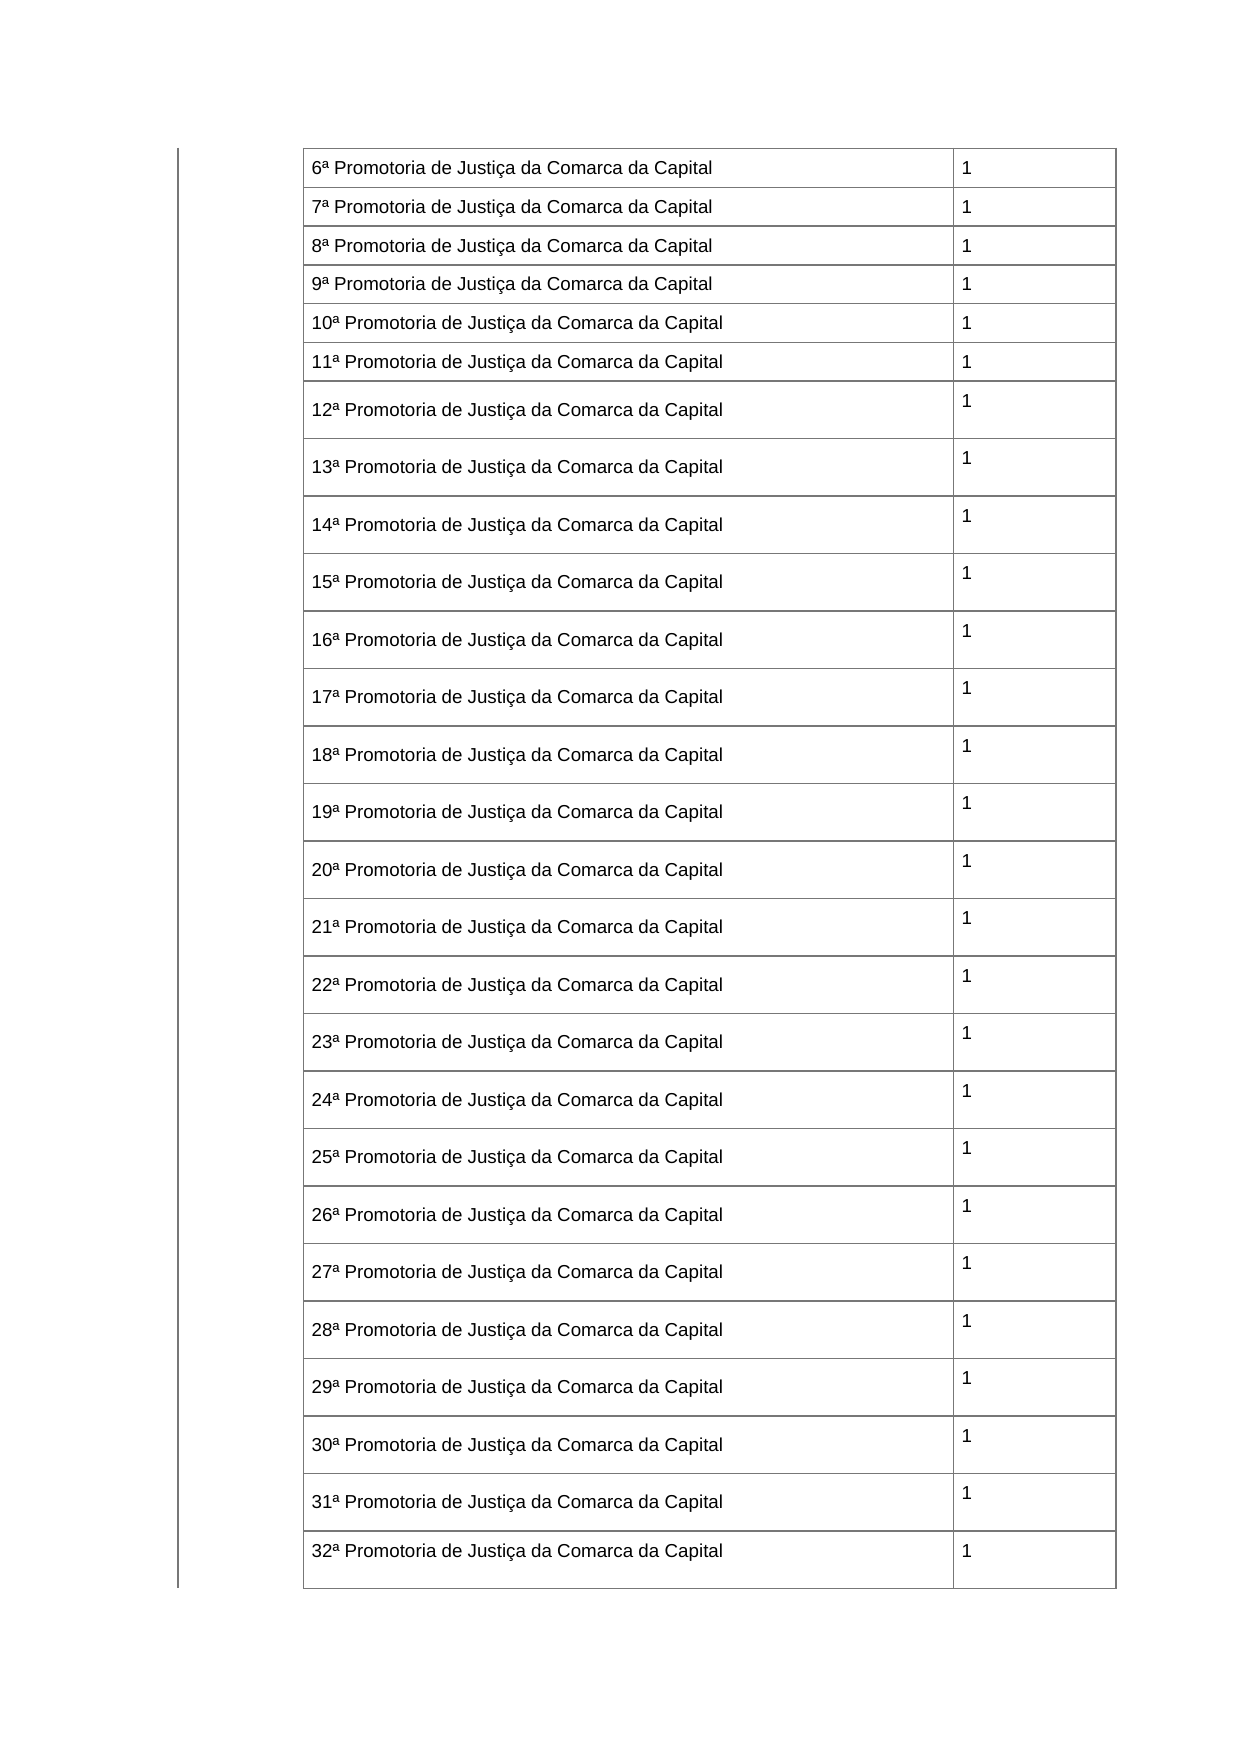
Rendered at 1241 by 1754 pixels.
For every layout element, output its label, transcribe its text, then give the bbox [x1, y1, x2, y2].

table_cell 1 [954, 554, 1115, 610]
table_cell 1 [954, 497, 1115, 553]
table_cell 21ª Promotoria de Justiça da Comarca da Capital [304, 899, 953, 955]
table_cell 1 [954, 304, 1115, 341]
table_cell 13ª Promotoria de Justiça da Comarca da Capital [304, 439, 953, 495]
table_cell 1 [954, 1187, 1115, 1243]
table_cell 22ª Promotoria de Justiça da Comarca da Capital [304, 957, 953, 1013]
table_cell 1 [954, 382, 1115, 438]
table_cell 1 [954, 1474, 1115, 1530]
table_cell 9ª Promotoria de Justiça da Comarca da Capital [304, 266, 953, 303]
table_cell 1 [954, 899, 1115, 955]
table_cell 1 [954, 1359, 1115, 1415]
table_cell 14ª Promotoria de Justiça da Comarca da Capital [304, 497, 953, 553]
table_cell 18ª Promotoria de Justiça da Comarca da Capital [304, 727, 953, 783]
table_cell 29ª Promotoria de Justiça da Comarca da Capital [304, 1359, 953, 1415]
table_cell 1 [954, 343, 1115, 380]
table_cell 23ª Promotoria de Justiça da Comarca da Capital [304, 1014, 953, 1070]
table_cell 1 [954, 1129, 1115, 1185]
table_cell 28ª Promotoria de Justiça da Comarca da Capital [304, 1302, 953, 1358]
table_cell 8ª Promotoria de Justiça da Comarca da Capital [304, 227, 953, 264]
table_cell 7ª Promotoria de Justiça da Comarca da Capital [304, 188, 953, 225]
table_cell 26ª Promotoria de Justiça da Comarca da Capital [304, 1187, 953, 1243]
table_cell 25ª Promotoria de Justiça da Comarca da Capital [304, 1129, 953, 1185]
table_cell 1 [954, 149, 1115, 186]
table_cell 1 [954, 1072, 1115, 1128]
table_cell 15ª Promotoria de Justiça da Comarca da Capital [304, 554, 953, 610]
table_cell 10ª Promotoria de Justiça da Comarca da Capital [304, 304, 953, 341]
table_cell 1 [954, 1244, 1115, 1300]
table_cell 1 [954, 1532, 1115, 1588]
table_cell 1 [954, 784, 1115, 840]
table_cell 30ª Promotoria de Justiça da Comarca da Capital [304, 1417, 953, 1473]
table_cell 1 [954, 1014, 1115, 1070]
table_cell 32ª Promotoria de Justiça da Comarca da Capital [304, 1532, 953, 1588]
table_cell 16ª Promotoria de Justiça da Comarca da Capital [304, 612, 953, 668]
table_cell 1 [954, 1302, 1115, 1358]
table_cell 19ª Promotoria de Justiça da Comarca da Capital [304, 784, 953, 840]
table_cell 1 [954, 266, 1115, 303]
table_cell 11ª Promotoria de Justiça da Comarca da Capital [304, 343, 953, 380]
table_cell 1 [954, 727, 1115, 783]
table_cell 31ª Promotoria de Justiça da Comarca da Capital [304, 1474, 953, 1530]
table_cell 1 [954, 669, 1115, 725]
table_cell 1 [954, 439, 1115, 495]
table_cell 17ª Promotoria de Justiça da Comarca da Capital [304, 669, 953, 725]
table_cell 12ª Promotoria de Justiça da Comarca da Capital [304, 382, 953, 438]
table_cell 6ª Promotoria de Justiça da Comarca da Capital [304, 149, 953, 186]
table_cell 27ª Promotoria de Justiça da Comarca da Capital [304, 1244, 953, 1300]
table_cell 24ª Promotoria de Justiça da Comarca da Capital [304, 1072, 953, 1128]
table_cell 1 [954, 957, 1115, 1013]
table_cell 1 [954, 227, 1115, 264]
table_cell 1 [954, 842, 1115, 898]
table_cell 20ª Promotoria de Justiça da Comarca da Capital [304, 842, 953, 898]
table_cell 1 [954, 188, 1115, 225]
table_cell 1 [954, 1417, 1115, 1473]
table_cell 1 [954, 612, 1115, 668]
